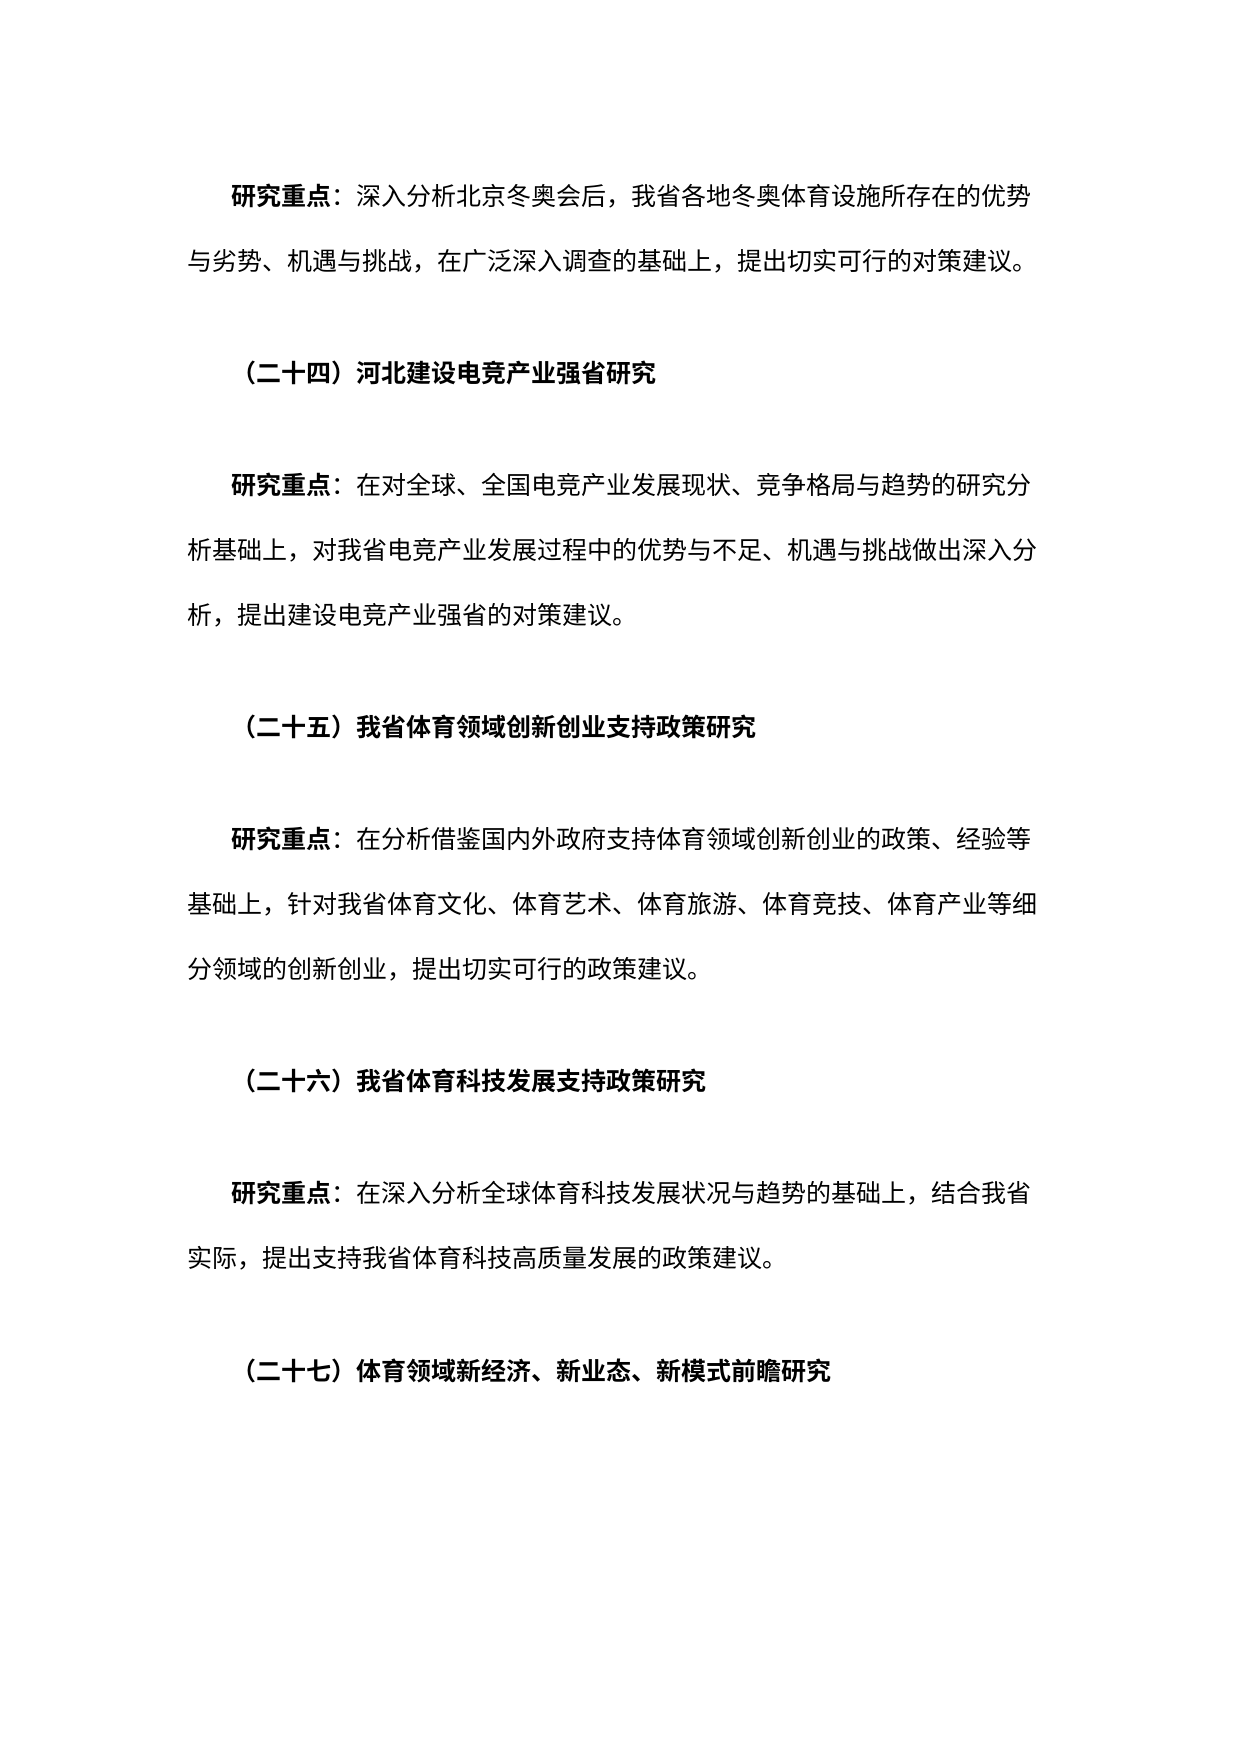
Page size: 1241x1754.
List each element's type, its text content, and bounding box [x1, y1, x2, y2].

text （二十六）我省体育科技发展支持政策研究 [187, 1047, 1053, 1112]
text （二十四）河北建设电竞产业强省研究 [187, 339, 1053, 404]
text （二十七）体育领域新经济、新业态、新模式前瞻研究 [187, 1337, 1053, 1402]
text 研究重点：在深入分析全球体育科技发展状况与趋势的基础上，结合我省实际，提出支持我省体育科技高质量发展的政策建议。 [187, 1159, 1053, 1289]
text 研究重点：深入分析北京冬奥会后，我省各地冬奥体育设施所存在的优势与劣势、机遇与挑战，在广泛深入调查的基础上，提出切实可行的对策建议。 [187, 162, 1053, 292]
text 研究重点：在对全球、全国电竞产业发展现状、竞争格局与趋势的研究分析基础上，对我省电竞产业发展过程中的优势与不足、机遇与挑战做出深入分析，提出建设电竞产业强省的对策建议。 [187, 451, 1053, 646]
text （二十五）我省体育领域创新创业支持政策研究 [187, 693, 1053, 758]
text 研究重点：在分析借鉴国内外政府支持体育领域创新创业的政策、经验等基础上，针对我省体育文化、体育艺术、体育旅游、体育竞技、体育产业等细分领域的创新创业，提出切实可行的政策建议。 [187, 805, 1053, 1000]
